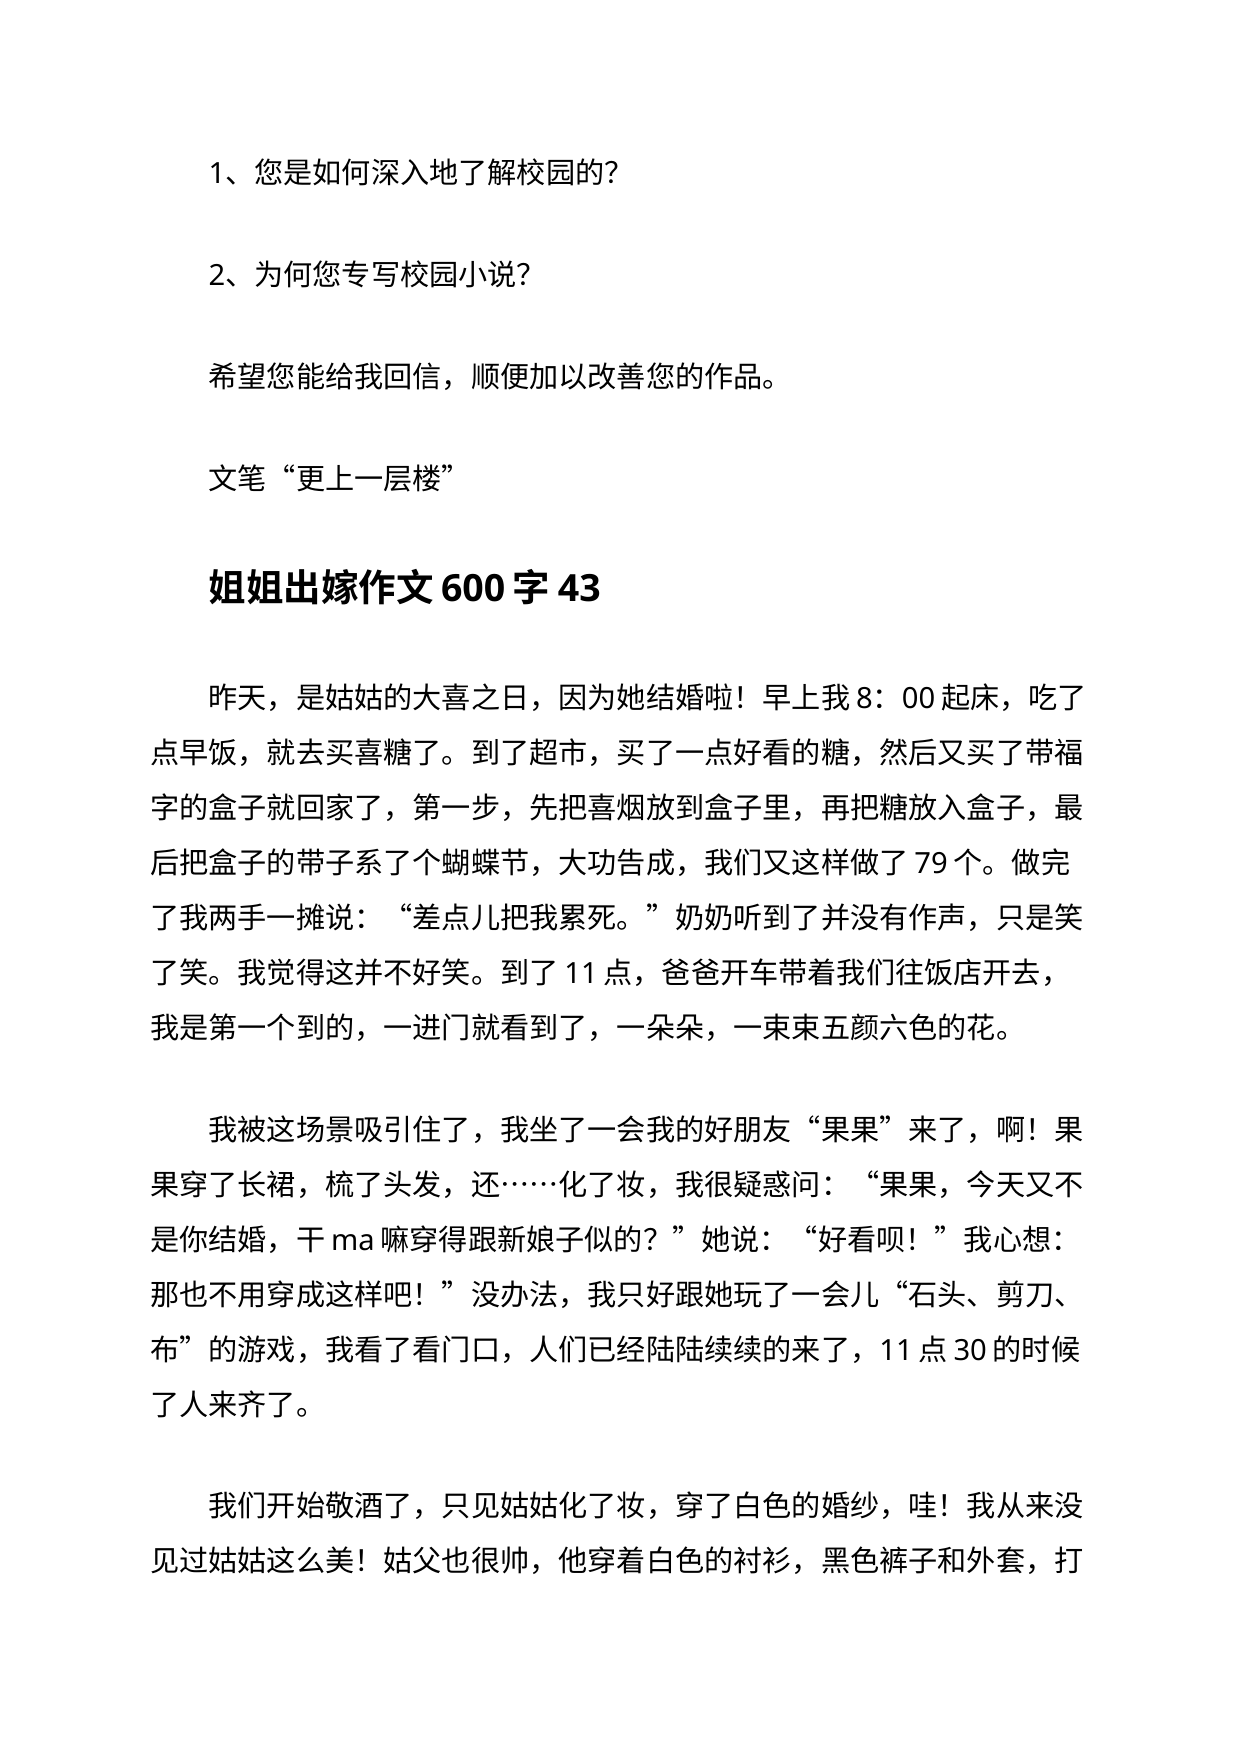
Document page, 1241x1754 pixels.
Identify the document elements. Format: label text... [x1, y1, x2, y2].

text 希望您能给我回信，顺便加以改善您的作品。 [150, 354, 1090, 396]
text 2、为何您专写校园小说？ [150, 252, 1090, 294]
text 1、您是如何深入地了解校园的？ [150, 150, 1090, 192]
text 文笔“更上一层楼” [150, 456, 1090, 498]
text 姐姐出嫁作文600字43 [150, 557, 1090, 612]
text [150, 1483, 1090, 1580]
text 昨天，是姑姑的大喜之日，因为她结婚啦！早上我8：00起床，吃了点早饭，就去买喜糖了。到了超市，买了一点好看的糖，然后又买了带福字的盒子就回家了，第一步，先把喜烟放到盒子里，再把糖放入盒子，最后把盒子的带子系了个蝴蝶节，大功告成，我们又这样做了79个。做完了我两手一摊说：“差点儿把我累死。”奶奶听到了并没有作声，只是笑了笑。我觉得这并不好笑。到了11点，爸爸开车带着我们往饭店开去，我是第一个到的，一进门就看到了，一朵朵，一束束五颜六色的花。 [150, 675, 1090, 1047]
text 我被这场景吸引住了，我坐了一会我的好朋友“果果”来了，啊！果果穿了长裙，梳了头发，还……化了妆，我很疑惑问：“果果，今天又不是你结婚，干ma嘛穿得跟新娘子似的？”她说：“好看呗！”我心想：那也不用穿成这样吧！”没办法，我只好跟她玩了一会儿“石头、剪刀、布”的游戏，我看了看门口，人们已经陆陆续续的来了，11点30的时候了人来齐了。 [150, 1107, 1090, 1423]
